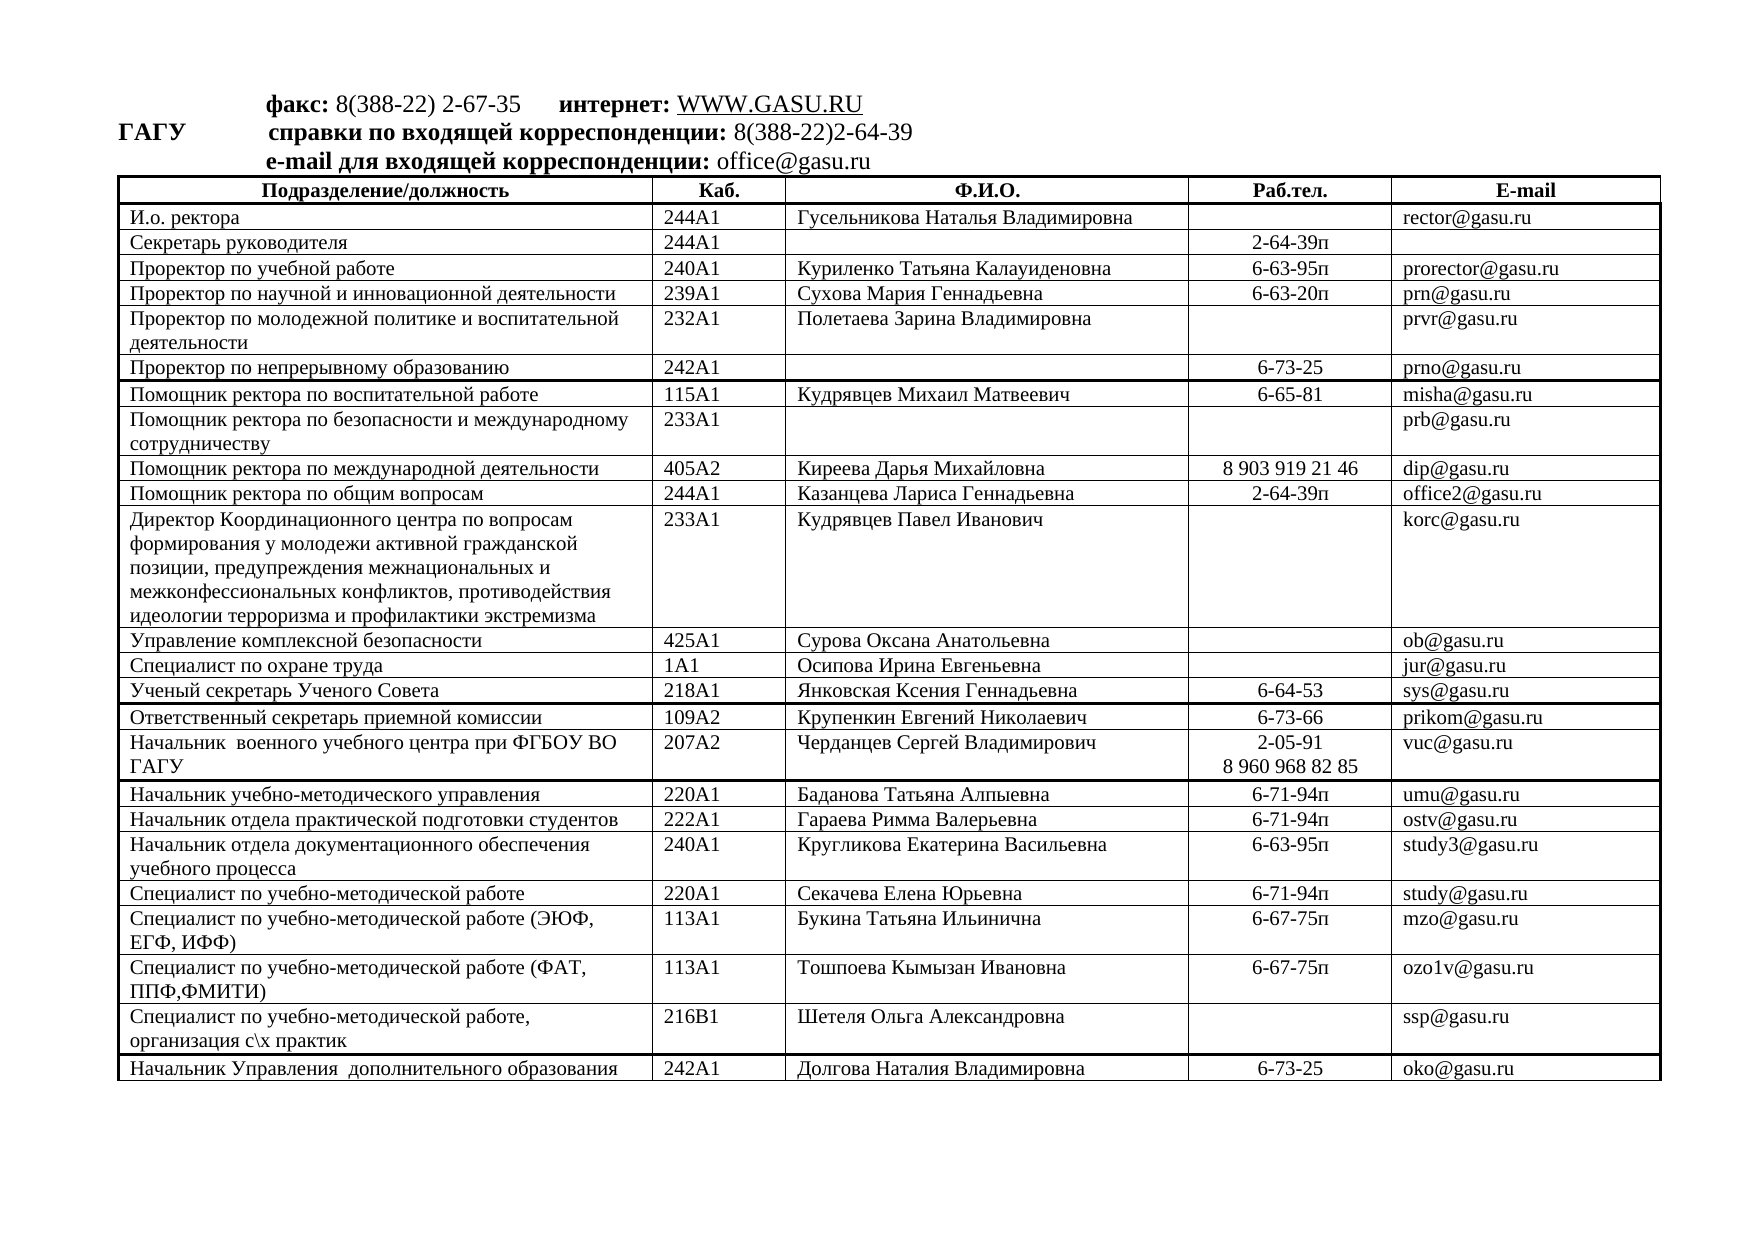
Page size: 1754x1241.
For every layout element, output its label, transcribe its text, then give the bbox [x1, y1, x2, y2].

table_cell [1189, 407, 1391, 455]
table_cell 242А1 [653, 1056, 785, 1080]
table_cell 113A1 [653, 955, 785, 1003]
table_cell 8 903 919 21 46 [1189, 456, 1391, 480]
table_cell [1189, 653, 1391, 677]
table_cell prb@gasu.ru [1392, 407, 1659, 455]
table_cell Кудрявцев Михаил Матвеевич [786, 382, 1188, 406]
table_cell ozo1v@gasu.ru [1392, 955, 1659, 1003]
table_cell 6-73-25 [1189, 355, 1391, 379]
table_header Каб. [653, 178, 785, 202]
table_cell Специалист по учебно-методической работе, организация с\х практик [120, 1004, 652, 1052]
table_cell study@gasu.ru [1392, 881, 1659, 905]
table_cell 239А1 [653, 281, 785, 304]
table_cell Помощник ректора по общим вопросам [120, 481, 652, 505]
table_header Е-mail [1392, 178, 1660, 202]
table_cell 405А2 [653, 456, 785, 480]
table_cell 216В1 [653, 1004, 785, 1052]
table_cell Черданцев Сергей Владимирович [786, 730, 1188, 778]
table_cell Начальник военного учебного центра при ФГБОУ ВО ГАГУ [120, 730, 652, 778]
table_cell [1189, 306, 1391, 354]
table_cell Помощник ректора по безопасности и международному сотрудничеству [120, 407, 652, 455]
table_cell Управление комплексной безопасности [120, 628, 652, 652]
table_cell Специалист по учебно-методической работе [120, 881, 652, 905]
table_cell Помощник ректора по воспитательной работе [120, 382, 652, 406]
table_cell prvr@gasu.ru [1392, 306, 1659, 354]
table_header Раб.тел. [1189, 178, 1391, 202]
table_cell Полетаева Зарина Владимировна [786, 306, 1188, 354]
table_cell Проректор по молодежной политике и воспитательной деятельности [120, 306, 652, 354]
table_cell study3@gasu.ru [1392, 832, 1659, 880]
table_cell Киреева Дарья Михайловна [786, 456, 1188, 480]
table_cell 6-64-53 [1189, 678, 1391, 702]
table_cell Баданова Татьяна Алпыевна [786, 782, 1188, 806]
table_header Ф.И.О. [786, 178, 1188, 202]
table_cell vuc@gasu.ru [1392, 730, 1659, 778]
table_cell Директор Координационного центра по вопросам формирования у молодежи активной гражданской позиции, предупреждения межнациональных и межконфессиональных конфликтов, противодействия идеологии терроризма и профилактики экстремизма [120, 506, 652, 627]
text e-mail для входящей корреспонденции: office@gasu.ru [192, 146, 1636, 175]
table_cell 242А1 [653, 355, 785, 379]
table_cell 233А1 [653, 407, 785, 455]
table_cell 6-71-94п [1189, 807, 1391, 831]
table_cell ssp@gasu.ru [1392, 1004, 1659, 1052]
table_cell Секретарь руководителя [120, 230, 652, 254]
table_cell 244А1 [653, 481, 785, 505]
text ГАГУ справки по входящей корреспонденции: 8(388-22)2-64-39 [118, 117, 1636, 146]
table_cell rector@gasu.ru [1392, 205, 1659, 229]
table_cell Проректор по непрерывному образованию [120, 355, 652, 379]
text факс: 8(388-22) 2-67-35 интернет: WWW.GASU.RU [133, 89, 1636, 117]
table_cell [786, 355, 1188, 379]
table_cell misha@gasu.ru [1392, 382, 1659, 406]
table_cell [1392, 230, 1659, 254]
table_cell 6-63-95п [1189, 255, 1391, 279]
table_cell Ученый секретарь Ученого Совета [120, 678, 652, 702]
table_cell prorector@gasu.ru [1392, 255, 1659, 279]
table_cell Куриленко Татьяна Калауиденовна [786, 255, 1188, 279]
table_cell prno@gasu.ru [1392, 355, 1659, 379]
table_cell Осипова Ирина Евгеньевна [786, 653, 1188, 677]
table_cell 109А2 [653, 705, 785, 729]
table_cell 6-67-75п [1189, 955, 1391, 1003]
table_cell 220А1 [653, 782, 785, 806]
table_cell jur@gasu.ru [1392, 653, 1659, 677]
table_cell Янковская Ксения Геннадьевна [786, 678, 1188, 702]
table_cell mzo@gasu.ru [1392, 906, 1659, 954]
table_cell Специалист по охране труда [120, 653, 652, 677]
table_cell prn@gasu.ru [1392, 281, 1659, 304]
table_cell Начальник Управления дополнительного образования [120, 1056, 652, 1080]
table_cell [1189, 205, 1391, 229]
table_cell [786, 407, 1188, 455]
table_cell Кругликова Екатерина Васильевна [786, 832, 1188, 880]
table_cell 233А1 [653, 506, 785, 627]
table_cell ostv@gasu.ru [1392, 807, 1659, 831]
table_cell 1А1 [653, 653, 785, 677]
table_cell Сурова Оксана Анатольевна [786, 628, 1188, 652]
table_cell 6-73-25 [1189, 1056, 1391, 1080]
table_cell 218А1 [653, 678, 785, 702]
table_cell 244А1 [653, 205, 785, 229]
table_cell umu@gasu.ru [1392, 782, 1659, 806]
table_cell Сухова Мария Геннадьевна [786, 281, 1188, 304]
table_cell prikom@gasu.ru [1392, 705, 1659, 729]
table_cell 425А1 [653, 628, 785, 652]
table_cell 6-71-94п [1189, 782, 1391, 806]
table_cell Ответственный секретарь приемной комиссии [120, 705, 652, 729]
table_header Подразделение/должность [120, 178, 652, 202]
table_cell Секачева Елена Юрьевна [786, 881, 1188, 905]
table_cell И.о. ректора [120, 205, 652, 229]
table_cell Казанцева Лариса Геннадьевна [786, 481, 1188, 505]
table_cell oko@gasu.ru [1392, 1056, 1659, 1080]
table_cell Проректор по учебной работе [120, 255, 652, 279]
table_cell Крупенкин Евгений Николаевич [786, 705, 1188, 729]
table_cell Гусельникова Наталья Владимировна [786, 205, 1188, 229]
table_cell Проректор по научной и инновационной деятельности [120, 281, 652, 304]
table_cell Шетеля Ольга Александровна [786, 1004, 1188, 1052]
table_cell Букина Татьяна Ильинична [786, 906, 1188, 954]
table_cell Начальник отдела документационного обеспечения учебного процесса [120, 832, 652, 880]
table_cell [786, 230, 1188, 254]
table_cell sys@gasu.ru [1392, 678, 1659, 702]
table_cell [1189, 628, 1391, 652]
table_cell [1189, 506, 1391, 627]
table_cell 6-65-81 [1189, 382, 1391, 406]
table_cell 6-63-20п [1189, 281, 1391, 304]
table_cell Специалист по учебно-методической работе (ЭЮФ, ЕГФ, ИФФ) [120, 906, 652, 954]
table_cell 6-73-66 [1189, 705, 1391, 729]
table_cell 240А1 [653, 255, 785, 279]
table_cell 6-71-94п [1189, 881, 1391, 905]
table_cell 113A1 [653, 906, 785, 954]
table_cell 115А1 [653, 382, 785, 406]
table_cell 244А1 [653, 230, 785, 254]
table_cell Начальник отдела практической подготовки студентов [120, 807, 652, 831]
table_cell Долгова Наталия Владимировна [786, 1056, 1188, 1080]
table_cell korc@gasu.ru [1392, 506, 1659, 627]
table_cell Кудрявцев Павел Иванович [786, 506, 1188, 627]
table_cell 6-63-95п [1189, 832, 1391, 880]
table_cell 220А1 [653, 881, 785, 905]
table_cell 232А1 [653, 306, 785, 354]
table_cell 2-64-39п [1189, 230, 1391, 254]
table_cell dip@gasu.ru [1392, 456, 1659, 480]
table_cell 207А2 [653, 730, 785, 778]
table_cell Специалист по учебно-методической работе (ФАТ, ППФ,ФМИТИ) [120, 955, 652, 1003]
table_cell [1189, 1004, 1391, 1052]
table_cell 222А1 [653, 807, 785, 831]
table_cell Начальник учебно-методического управления [120, 782, 652, 806]
table_cell ob@gasu.ru [1392, 628, 1659, 652]
table_cell Помощник ректора по международной деятельности [120, 456, 652, 480]
table_cell 2-64-39п [1189, 481, 1391, 505]
table_cell Гараева Римма Валерьевна [786, 807, 1188, 831]
table_cell Тошпоева Кымызан Ивановна [786, 955, 1188, 1003]
table_cell 6-67-75п [1189, 906, 1391, 954]
table_cell 240А1 [653, 832, 785, 880]
table_cell 2-05-91 8 960 968 82 85 [1189, 730, 1391, 778]
table_cell office2@gasu.ru [1392, 481, 1659, 505]
